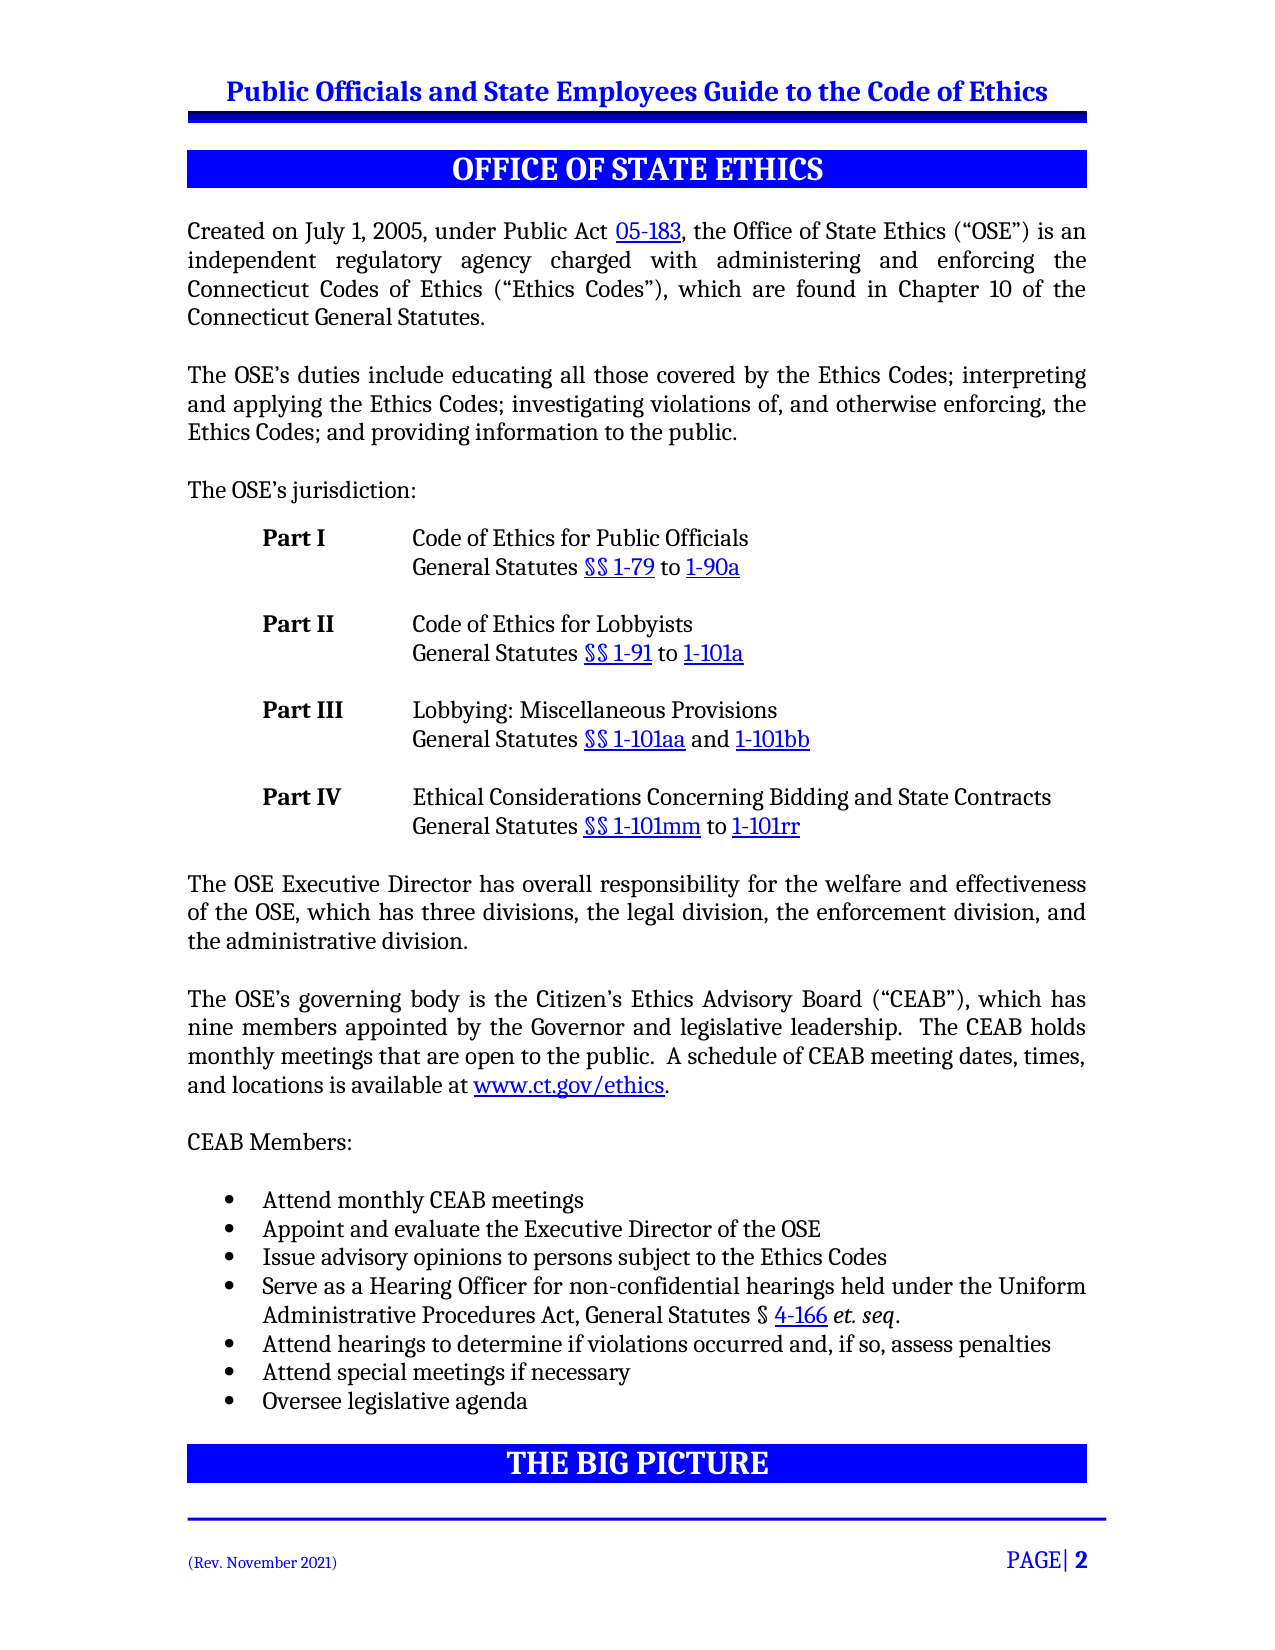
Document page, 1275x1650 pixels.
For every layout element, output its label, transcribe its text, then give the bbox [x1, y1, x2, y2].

list Attend special meetings if necessary [225, 1358, 1087, 1387]
list Serve as a Hearing Officer for non-confidential hearings held under the Uniform Administrative Procedures Act, General Statutes § 4-166 et. seq. [225, 1272, 1087, 1329]
list Attend hearings to determine if violations occurred and, if so, assess penalties [225, 1329, 1087, 1358]
text THE BIG PICTURE [187, 1444, 1087, 1483]
text The OSE’s jurisdiction: [187, 476, 1087, 504]
list Issue advisory opinions to persons subject to the Ethics Codes [225, 1243, 1087, 1272]
text The OSE’s duties include educating all those covered by the Ethics Codes; interpreting and applying the Ethics Codes; investigating violations of, and otherwise enforcing, the Ethics Codes; and providing information to the public. [187, 361, 1087, 447]
list Appoint and evaluate the Executive Director of the OSE [225, 1214, 1087, 1243]
list Part IV Ethical Considerations Concerning Bidding and State Contracts [262, 782, 1087, 811]
text The OSE’s governing body is the Citizen’s Ethics Advisory Board (“CEAB”), which has nine members appointed by the Governor and legislative leadership. The CEAB holds monthly meetings that are open to the public. A schedule of CEAB meeting dates, times, and locations is available at www.ct.gov/ethics. [187, 984, 1087, 1099]
list Part II Code of Ethics for Lobbyists [262, 610, 1087, 639]
list Oversee legislative agenda [225, 1387, 1087, 1416]
text OFFICE OF STATE ETHICS [187, 150, 1087, 188]
text General Statutes §§ 1-79 to 1-90a [337, 552, 1125, 581]
list Part III Lobbying: Miscellaneous Provisions [262, 696, 1087, 725]
text General Statutes §§ 1-101mm to 1-101rr [337, 811, 1087, 841]
text Created on July 1, 2005, under Public Act 05-183, the Office of State Ethics (“OSE”) is an independent regulatory agency charged with administering and enforcing the Connecticut Codes of Ethics (“Ethics Codes”), which are found in Chapter 10 of the Connecticut General Statutes. [187, 217, 1087, 332]
list Part I Code of Ethics for Public Officials [262, 524, 1087, 552]
text CEAB Members: [187, 1128, 1087, 1157]
list Attend monthly CEAB meetings [225, 1186, 1087, 1214]
text General Statutes §§ 1-91 to 1-101a [337, 639, 1125, 667]
text General Statutes §§ 1-101aa and 1-101bb [187, 725, 1087, 754]
text The OSE Executive Director has overall responsibility for the welfare and effectiveness of the OSE, which has three divisions, the legal division, the enforcement division, and the administrative division. [187, 869, 1087, 956]
